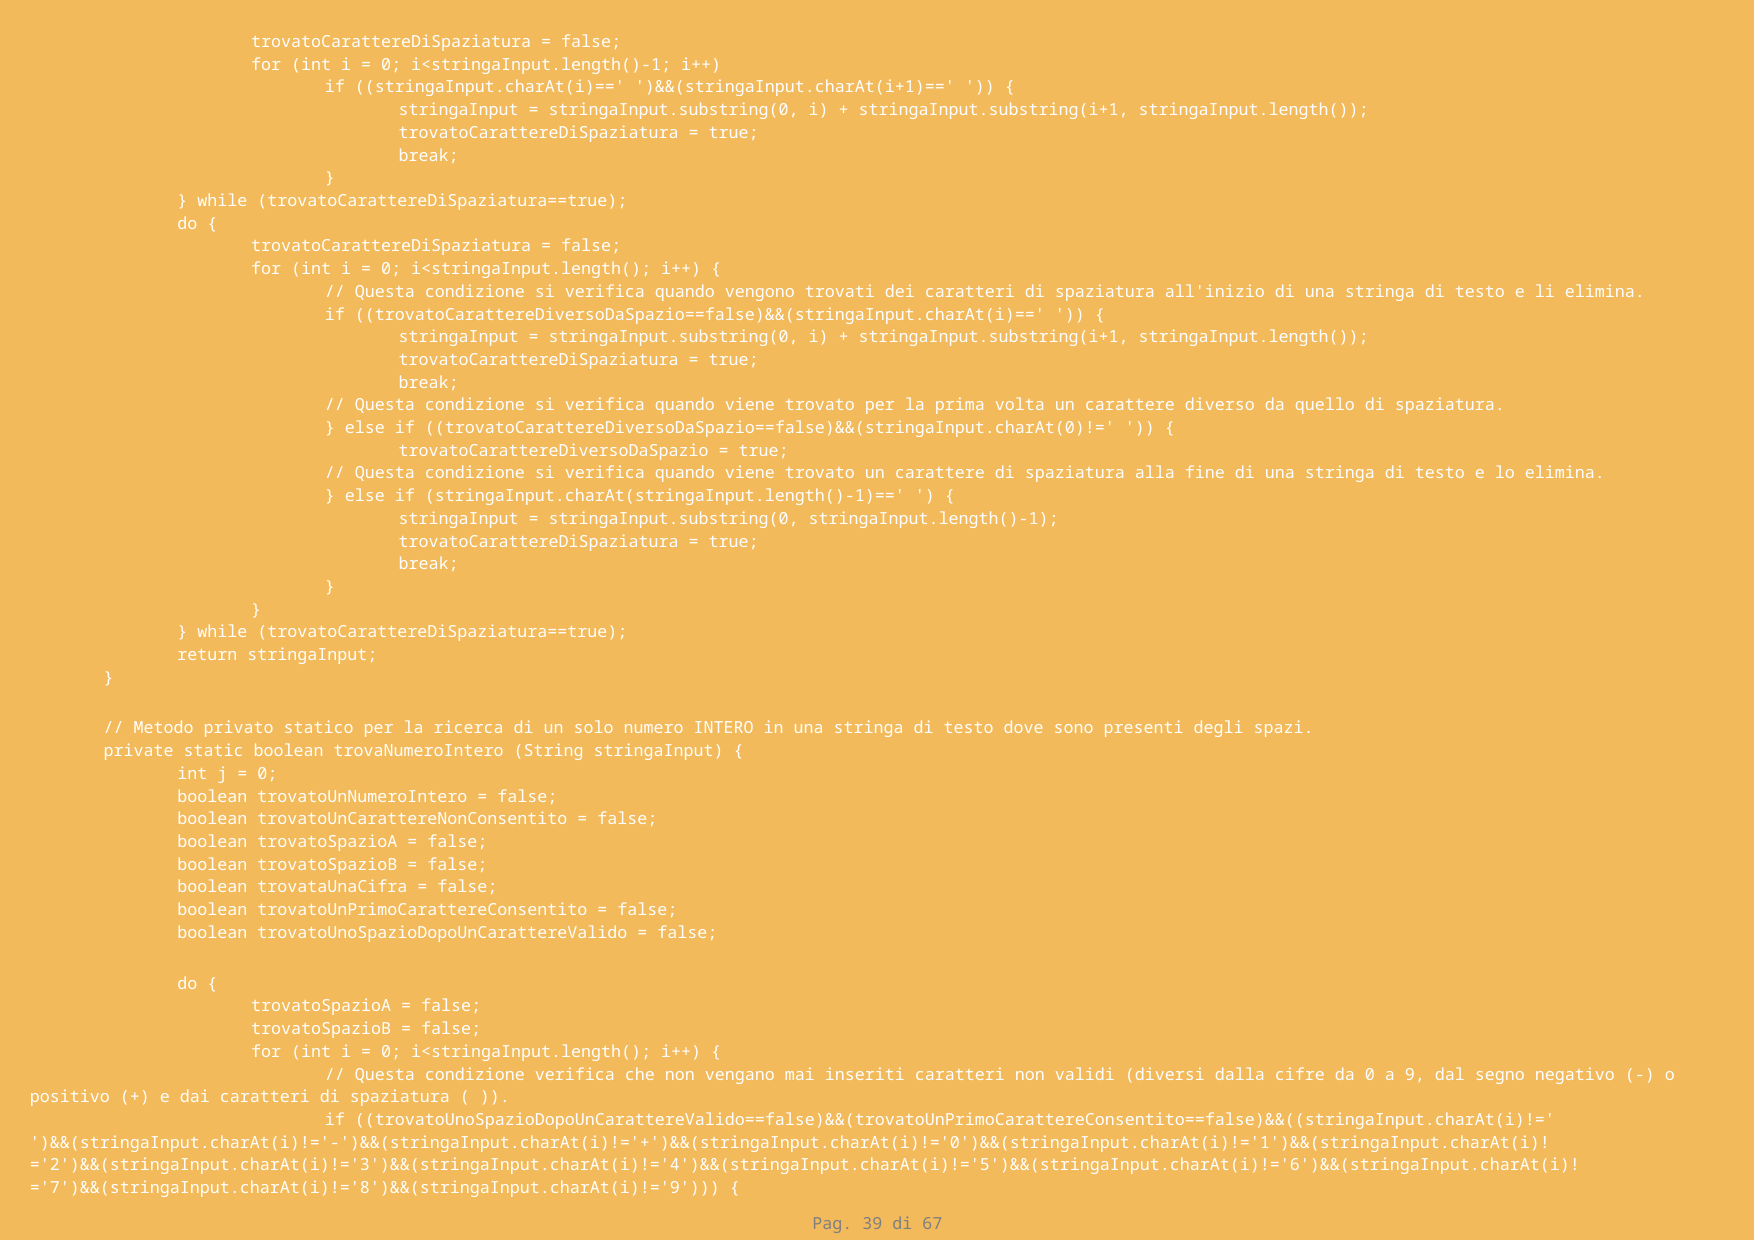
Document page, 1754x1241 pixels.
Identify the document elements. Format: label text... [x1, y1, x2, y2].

text } else if (stringaInput.charAt(stringaInput.length()-1)==' ') { [29, 484, 1724, 506]
text boolean trovatoSpazioB = false; [29, 852, 1724, 875]
text do { [29, 211, 1724, 234]
text break; [29, 370, 1724, 393]
text stringaInput = stringaInput.substring(0, stringaInput.length()-1); [29, 506, 1724, 529]
text // Questa condizione verifica che non vengano mai inseriti caratteri non validi (diversi dalla cifre da 0 a 9, dal segno negativo (-) o positivo (+) e dai caratteri di spaziatura ( )). [29, 1062, 1724, 1107]
text trovatoCarattereDiSpaziatura = true; [29, 120, 1724, 143]
text } else if ((trovatoCarattereDiversoDaSpazio==false)&&(stringaInput.charAt(0)!=' ')) { [29, 416, 1724, 438]
text do { [29, 971, 1724, 994]
text // Metodo privato statico per la ricerca di un solo numero INTERO in una stringa di testo dove sono presenti degli spazi. [29, 716, 1724, 739]
text private static boolean trovaNumeroIntero (String stringaInput) { [29, 739, 1724, 762]
text trovatoCarattereDiSpaziatura = true; [29, 529, 1724, 552]
text break; [29, 143, 1724, 166]
text stringaInput = stringaInput.substring(0, i) + stringaInput.substring(i+1, stringaInput.length()); [29, 325, 1724, 347]
text // Questa condizione si verifica quando vengono trovati dei caratteri di spaziatura all'inizio di una stringa di testo e li elimina. [29, 279, 1724, 302]
text // Questa condizione si verifica quando viene trovato per la prima volta un carattere diverso da quello di spaziatura. [29, 393, 1724, 416]
text } [29, 166, 1724, 188]
text } [29, 574, 1724, 597]
text for (int i = 0; i<stringaInput.length(); i++) { [29, 1039, 1724, 1062]
text trovatoCarattereDiSpaziatura = false; [29, 234, 1724, 257]
text boolean trovataUnaCifra = false; [29, 875, 1724, 898]
text trovatoCarattereDiSpaziatura = true; [29, 347, 1724, 370]
text boolean trovatoUnNumeroIntero = false; [29, 784, 1724, 807]
text trovatoSpazioB = false; [29, 1017, 1724, 1039]
text if ((stringaInput.charAt(i)==' ')&&(stringaInput.charAt(i+1)==' ')) { [29, 75, 1724, 98]
text } [29, 665, 1724, 688]
text return stringaInput; [29, 643, 1724, 665]
text boolean trovatoUnoSpazioDopoUnCarattereValido = false; [29, 921, 1724, 943]
text // Questa condizione si verifica quando viene trovato un carattere di spaziatura alla fine di una stringa di testo e lo elimina. [29, 461, 1724, 484]
text } while (trovatoCarattereDiSpaziatura==true); [29, 620, 1724, 643]
text for (int i = 0; i<stringaInput.length(); i++) { [29, 257, 1724, 279]
text trovatoCarattereDiversoDaSpazio = true; [29, 438, 1724, 461]
text if ((trovatoCarattereDiversoDaSpazio==false)&&(stringaInput.charAt(i)==' ')) { [29, 302, 1724, 325]
text } [29, 597, 1724, 620]
text int j = 0; [29, 762, 1724, 784]
text boolean trovatoUnPrimoCarattereConsentito = false; [29, 898, 1724, 921]
text for (int i = 0; i<stringaInput.length()-1; i++) [29, 52, 1724, 75]
text boolean trovatoSpazioA = false; [29, 830, 1724, 852]
text } while (trovatoCarattereDiSpaziatura==true); [29, 188, 1724, 211]
text trovatoSpazioA = false; [29, 994, 1724, 1017]
text stringaInput = stringaInput.substring(0, i) + stringaInput.substring(i+1, stringaInput.length()); [29, 98, 1724, 120]
text if ((trovatoUnoSpazioDopoUnCarattereValido==false)&&(trovatoUnPrimoCarattereConsentito==false)&&((stringaInput.charAt(i)!=' ')&&(stringaInput.charAt(i)!='-')&&(stringaInput.charAt(i)!='+')&&(stringaInput.charAt(i)!='0')&&(stringaInput.charAt(i)!='1')&&(stringaInput.charAt(i)!='2')&&(stringaInput.charAt(i)!='3')&&(stringaInput.charAt(i)!='4')&&(stringaInput.charAt(i)!='5')&&(stringaInput.charAt(i)!='6')&&(stringaInput.charAt(i)!='7')&&(stringaInput.charAt(i)!='8')&&(stringaInput.charAt(i)!='9'))) { [29, 1107, 1724, 1198]
text trovatoCarattereDiSpaziatura = false; [29, 29, 1724, 52]
text break; [29, 552, 1724, 574]
text boolean trovatoUnCarattereNonConsentito = false; [29, 807, 1724, 830]
